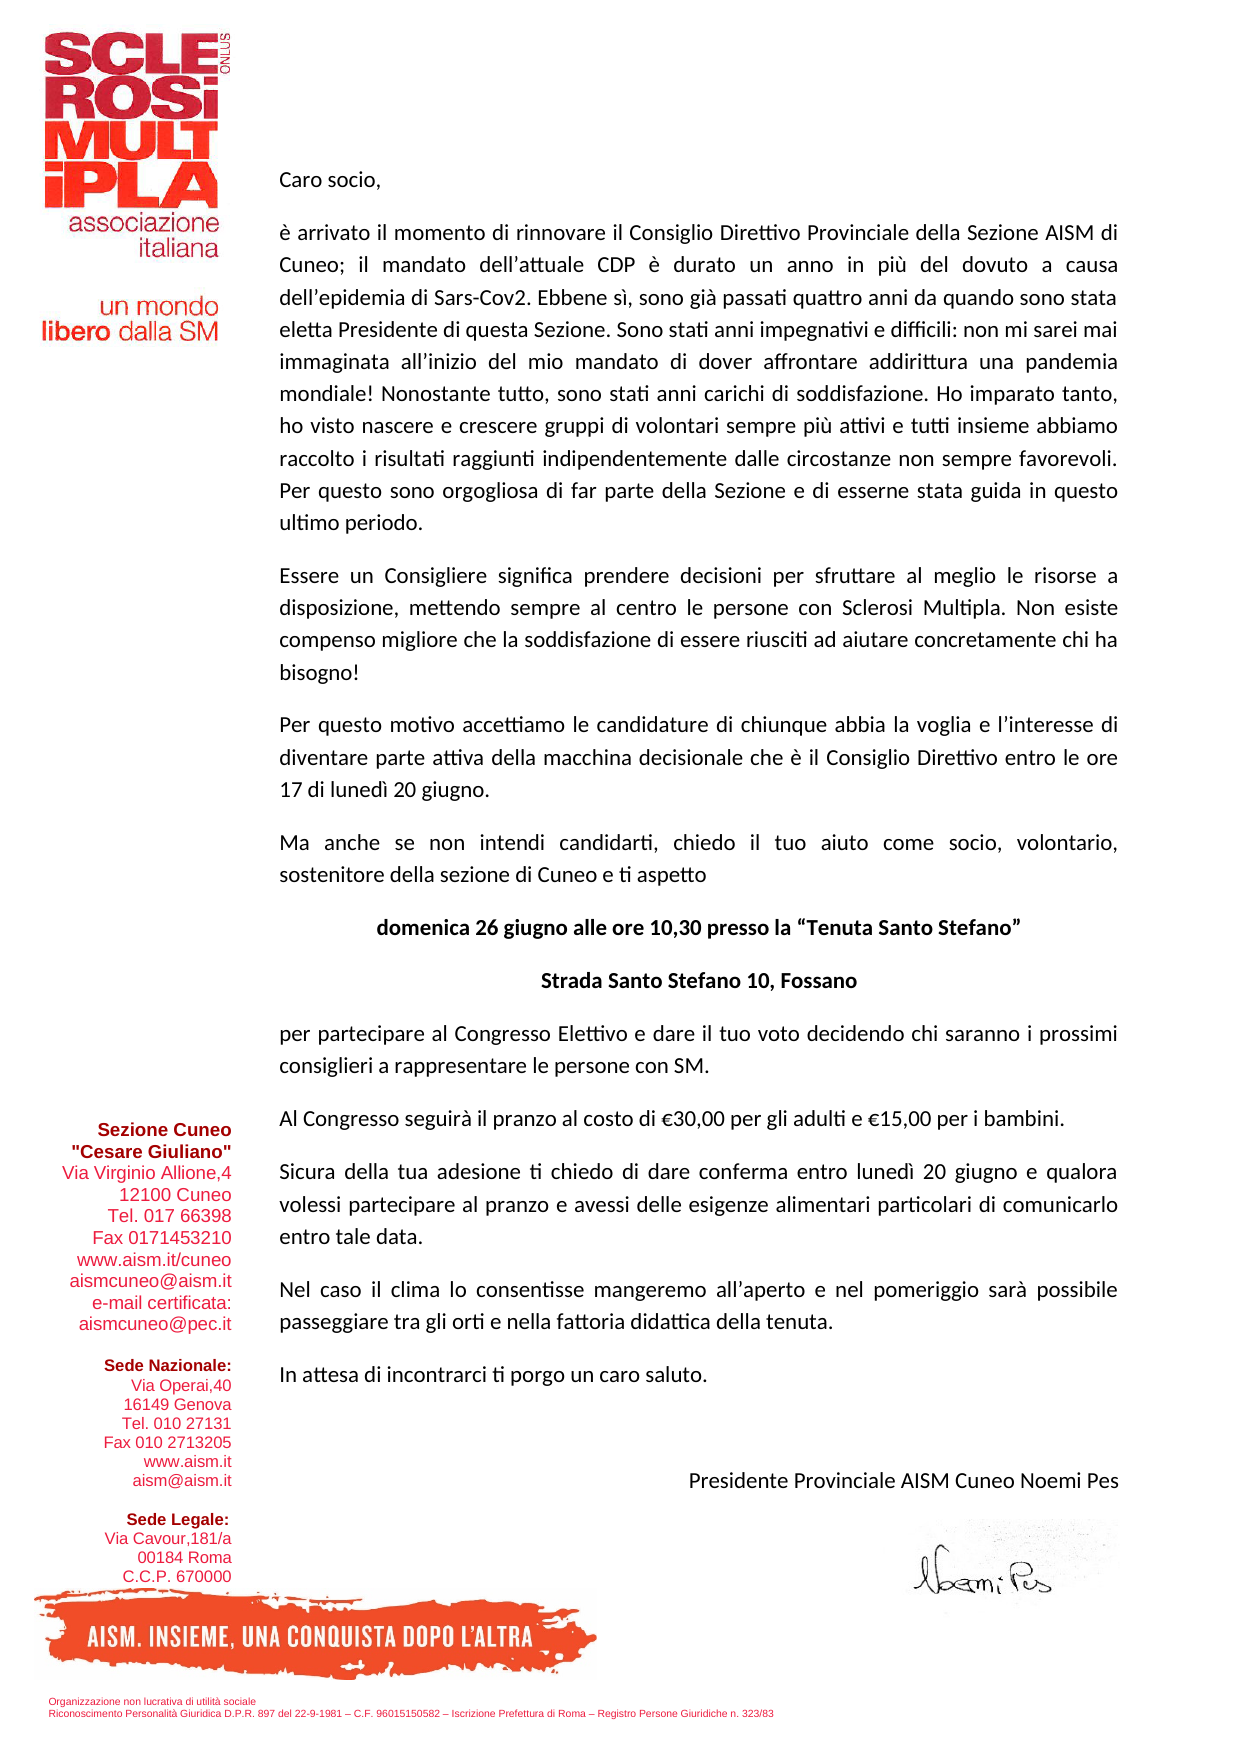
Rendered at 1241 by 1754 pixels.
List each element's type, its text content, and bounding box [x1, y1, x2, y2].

text aism@aism.it [39, 1471, 232, 1490]
text 16149 Genova [39, 1394, 232, 1414]
text "Cesare Giuliano" [39, 1141, 232, 1162]
text Sede Legale: [39, 1509, 246, 1529]
text Via Cavour,181/a 00184 Roma [39, 1529, 232, 1567]
text Via Operai,40 [39, 1375, 232, 1394]
text Fax 0171453210 [39, 1227, 232, 1248]
text 12100 Cuneo [39, 1184, 232, 1205]
text Via Virginio Allione,4 [38, 1162, 232, 1184]
picture [34, 1588, 597, 1680]
text aismcuneo@aism.it [39, 1270, 232, 1292]
text Tel. 017 66398 [39, 1205, 232, 1227]
picture [39, 24, 236, 347]
text Fax 010 2713205 [39, 1433, 232, 1452]
text www.aism.it/cuneo [39, 1248, 232, 1270]
text C.C.P. 670000 [39, 1567, 232, 1586]
text Sede Nazionale: [39, 1356, 232, 1375]
text e-mail certificata: aismcuneo@pec.it [39, 1292, 232, 1335]
picture [880, 1519, 1120, 1624]
text www.aism.it [39, 1452, 232, 1471]
text Tel. 010 27131 [39, 1414, 232, 1433]
text Sezione Cuneo [39, 1119, 232, 1141]
